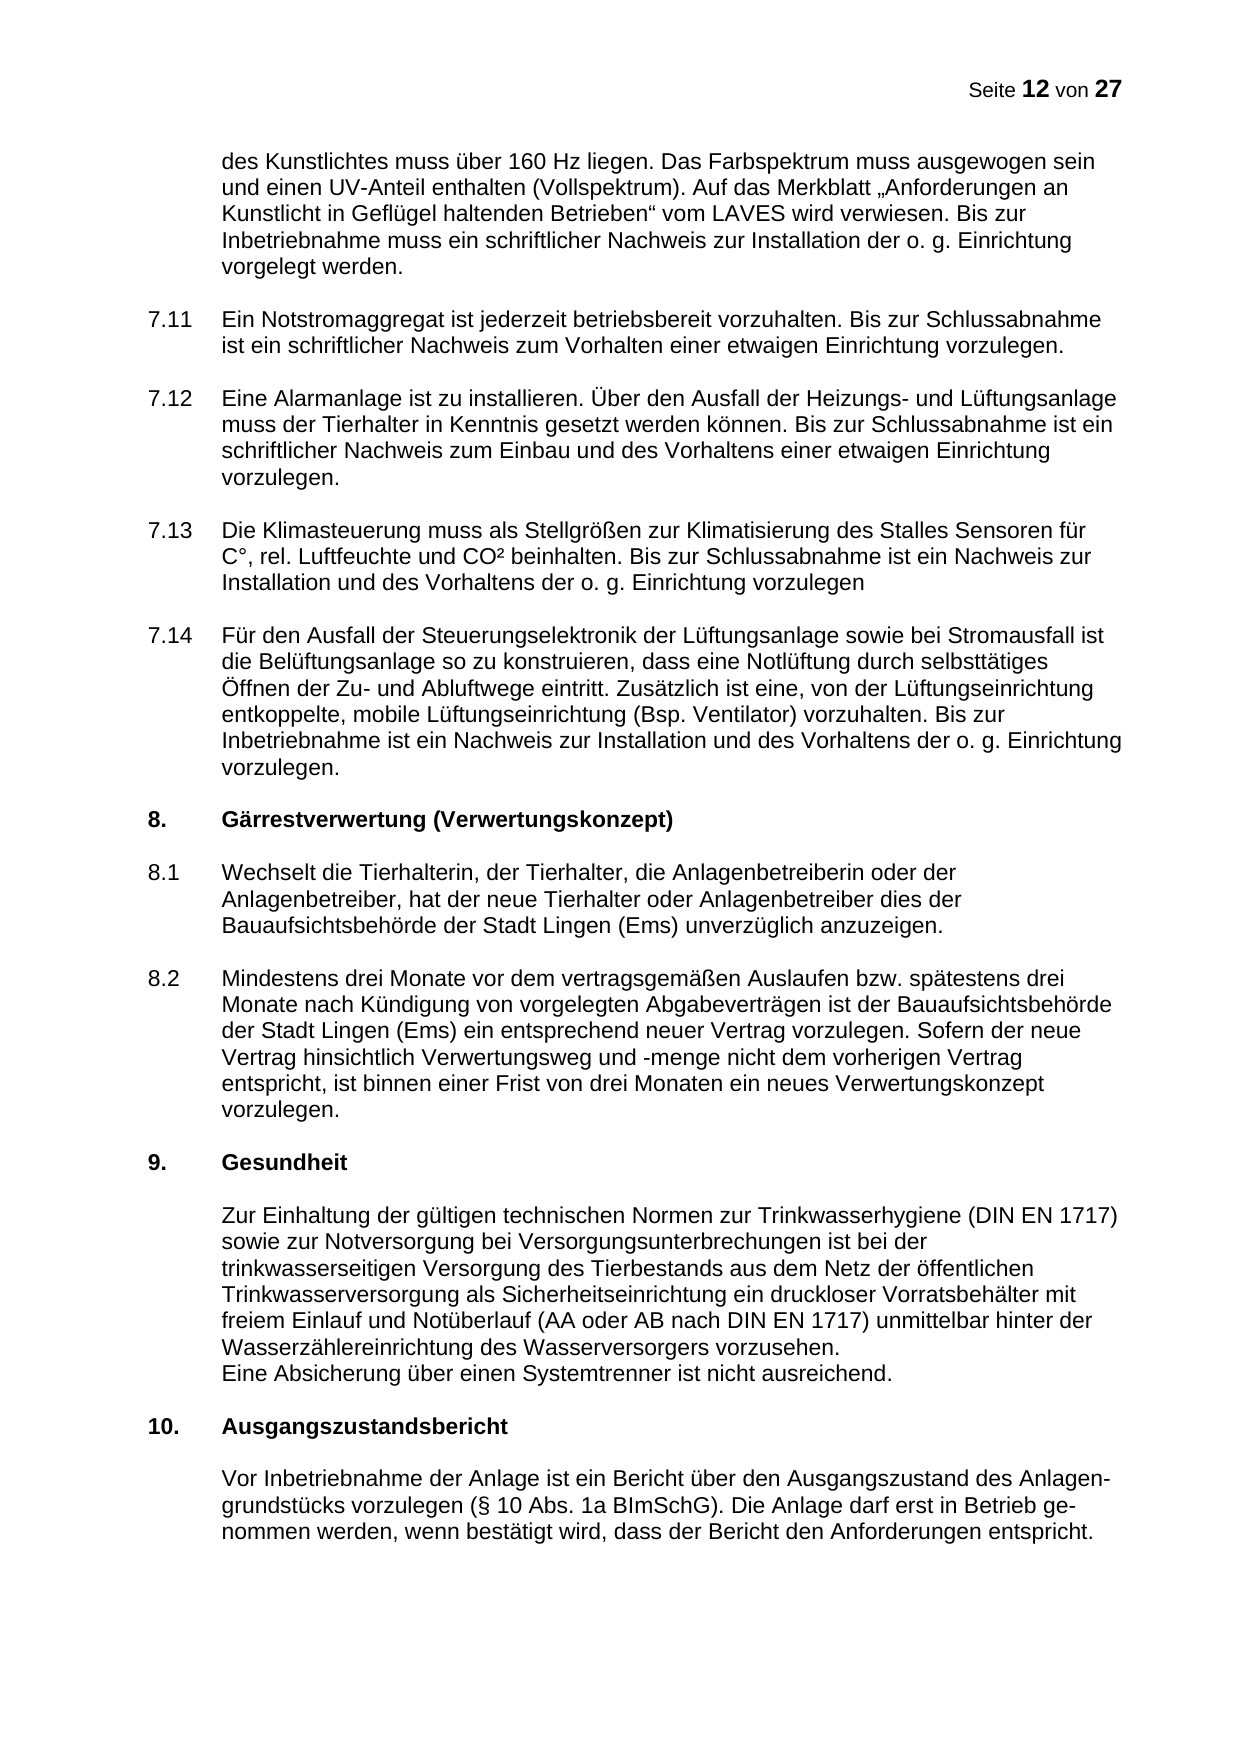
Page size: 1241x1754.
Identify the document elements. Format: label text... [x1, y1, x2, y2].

text 9. Gesundheit [148, 1149, 1122, 1175]
text 7.12 Eine Alarmanlage ist zu installieren. Über den Ausfall der Heizungs- und Lüftungsanlage muss der Tierhalter in Kenntnis gesetzt werden können. Bis zur Schlussabnahme ist ein schriftlicher Nachweis zum Einbau und des Vorhaltens einer etwaigen Einrichtung vorzulegen. [148, 385, 1122, 490]
text 8. Gärrestverwertung (Verwertungskonzept) [148, 806, 1122, 833]
text 7.14 Für den Ausfall der Steuerungselektronik der Lüftungsanlage sowie bei Stromausfall ist die Belüftungsanlage so zu konstruieren, dass eine Notlüftung durch selbsttätiges Öffnen der Zu- und Abluftwege eintritt. Zusätzlich ist eine, von der Lüftungseinrichtung entkoppelte, mobile Lüftungseinrichtung (Bsp. Ventilator) vorzuhalten. Bis zur Inbetriebnahme ist ein Nachweis zur Installation und des Vorhaltens der o. g. Einrichtung vorzulegen. [148, 622, 1122, 780]
text Eine Absicherung über einen Systemtrenner ist nicht ausreichend. [221, 1360, 1122, 1386]
text 8.1 Wechselt die Tierhalterin, der Tierhalter, die Anlagenbetreiberin oder der Anlagenbetreiber, hat der neue Tierhalter oder Anlagenbetreiber dies der Bauaufsichtsbehörde der Stadt Lingen (Ems) unverzüglich anzuzeigen. [148, 859, 1122, 938]
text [148, 148, 1122, 279]
text 10. Ausgangszustandsbericht [148, 1413, 1122, 1439]
text Zur Einhaltung der gültigen technischen Normen zur Trinkwasserhygiene (DIN EN 1717) sowie zur Notversorgung bei Versorgungsunterbrechungen ist bei der trinkwasserseitigen Versorgung des Tierbestands aus dem Netz der öffentlichen Trinkwasserversorgung als Sicherheitseinrichtung ein druckloser Vorratsbehälter mit freiem Einlauf und Notüberlauf (AA oder AB nach DIN EN 1717) unmittelbar hinter der Wasserzählereinrichtung des Wasserversorgers vorzusehen. [221, 1202, 1122, 1360]
text 7.13 Die Klimasteuerung muss als Stellgrößen zur Klimatisierung des Stalles Sensoren für C°, rel. Luftfeuchte und CO² beinhalten. Bis zur Schlussabnahme ist ein Nachweis zur Installation und des Vorhaltens der o. g. Einrichtung vorzulegen [148, 517, 1122, 596]
text 8.2 Mindestens drei Monate vor dem vertragsgemäßen Auslaufen bzw. spätestens drei Monate nach Kündigung von vorgelegten Abgabeverträgen ist der Bauaufsichtsbehörde der Stadt Lingen (Ems) ein entsprechend neuer Vertrag vorzulegen. Sofern der neue Vertrag hinsichtlich Verwertungsweg und -menge nicht dem vorherigen Vertrag entspricht, ist binnen einer Frist von drei Monaten ein neues Verwertungskonzept vorzulegen. [148, 964, 1122, 1123]
text Vor Inbetriebnahme der Anlage ist ein Bericht über den Ausgangszustand des Anlagen- grundstücks vorzulegen (§ 10 Abs. 1a BImSchG). Die Anlage darf erst in Betrieb ge- nommen werden, wenn bestätigt wird, dass der Bericht den Anforderungen entspricht. [148, 1465, 1122, 1544]
text 7.11 Ein Notstromaggregat ist jederzeit betriebsbereit vorzuhalten. Bis zur Schlussabnahme ist ein schriftlicher Nachweis zum Vorhalten einer etwaigen Einrichtung vorzulegen. [148, 306, 1122, 358]
